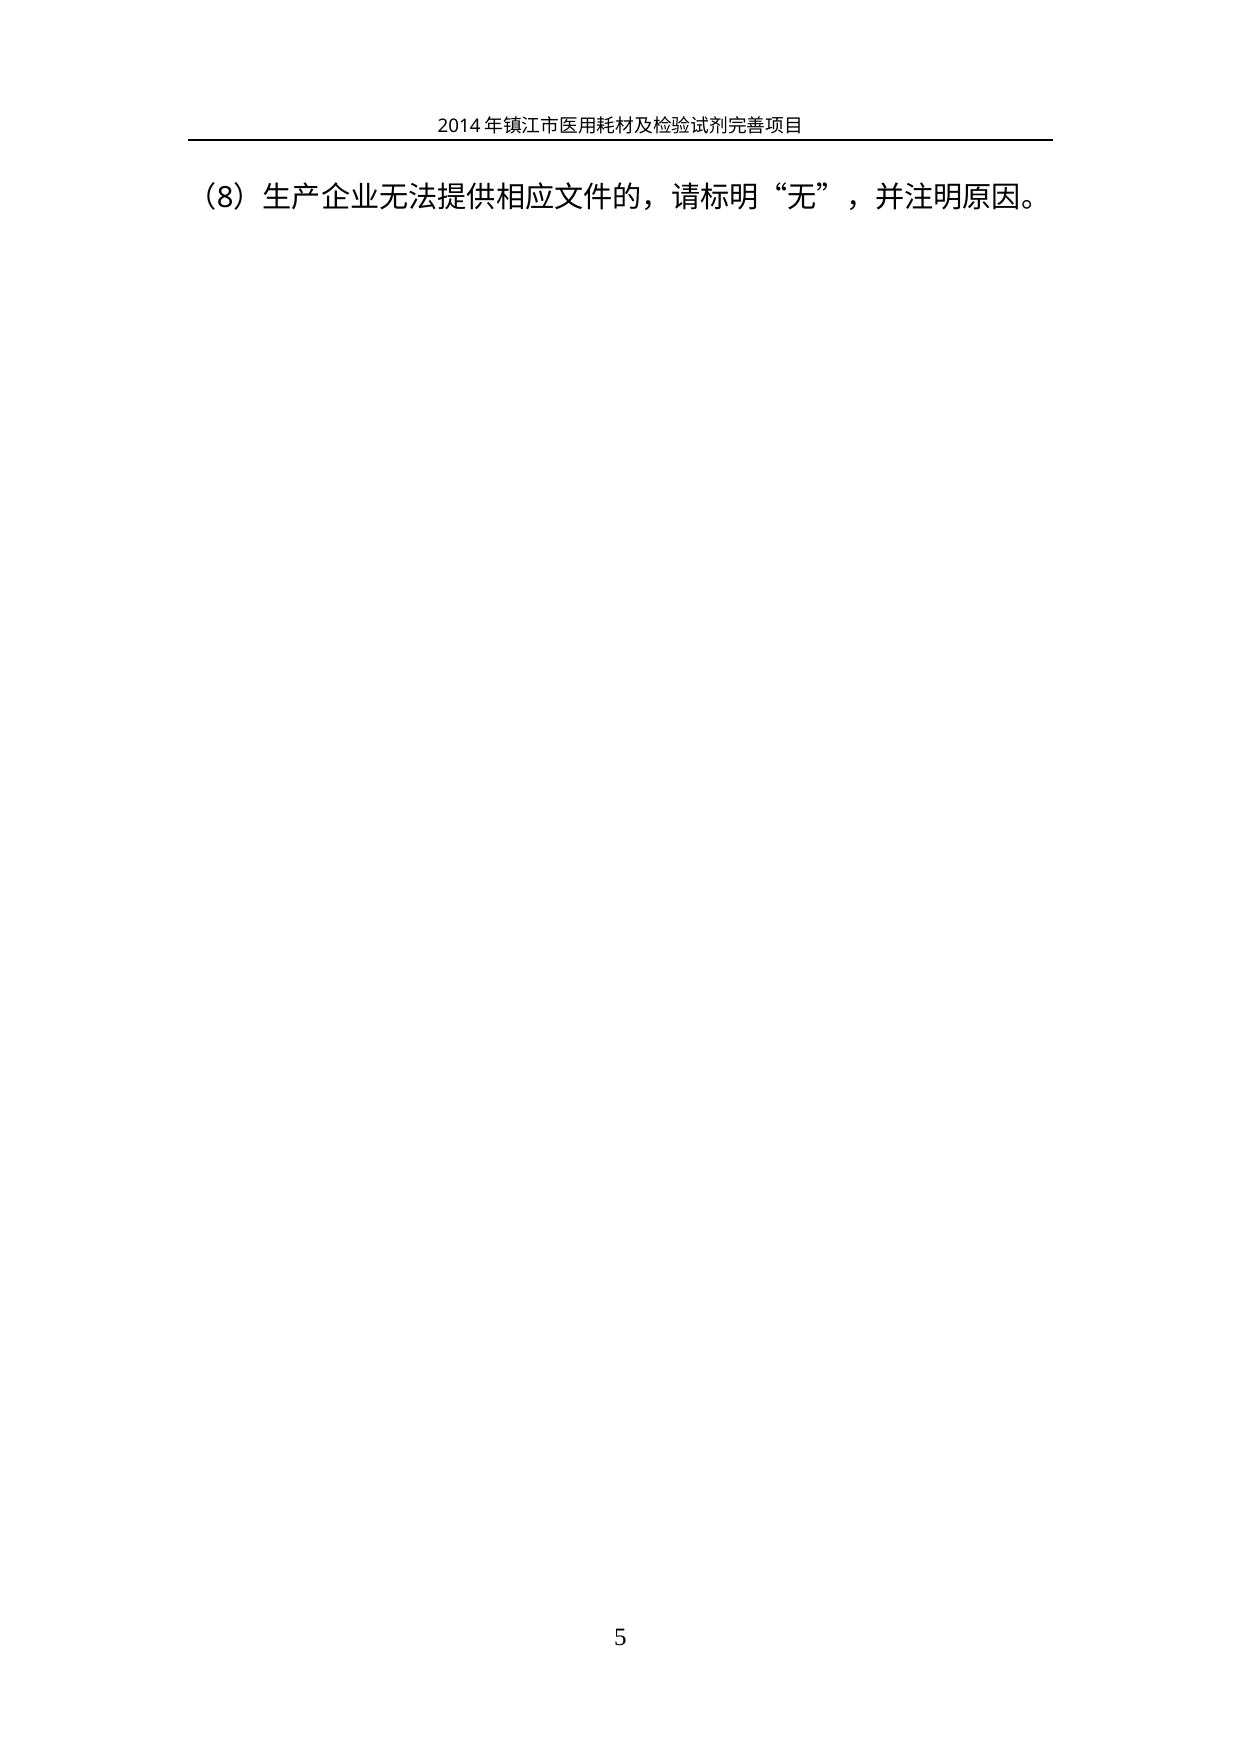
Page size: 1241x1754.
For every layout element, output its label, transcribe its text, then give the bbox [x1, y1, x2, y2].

text （8）生产企业无法提供相应文件的，请标明“无”，并注明原因。 [187, 162, 1053, 227]
